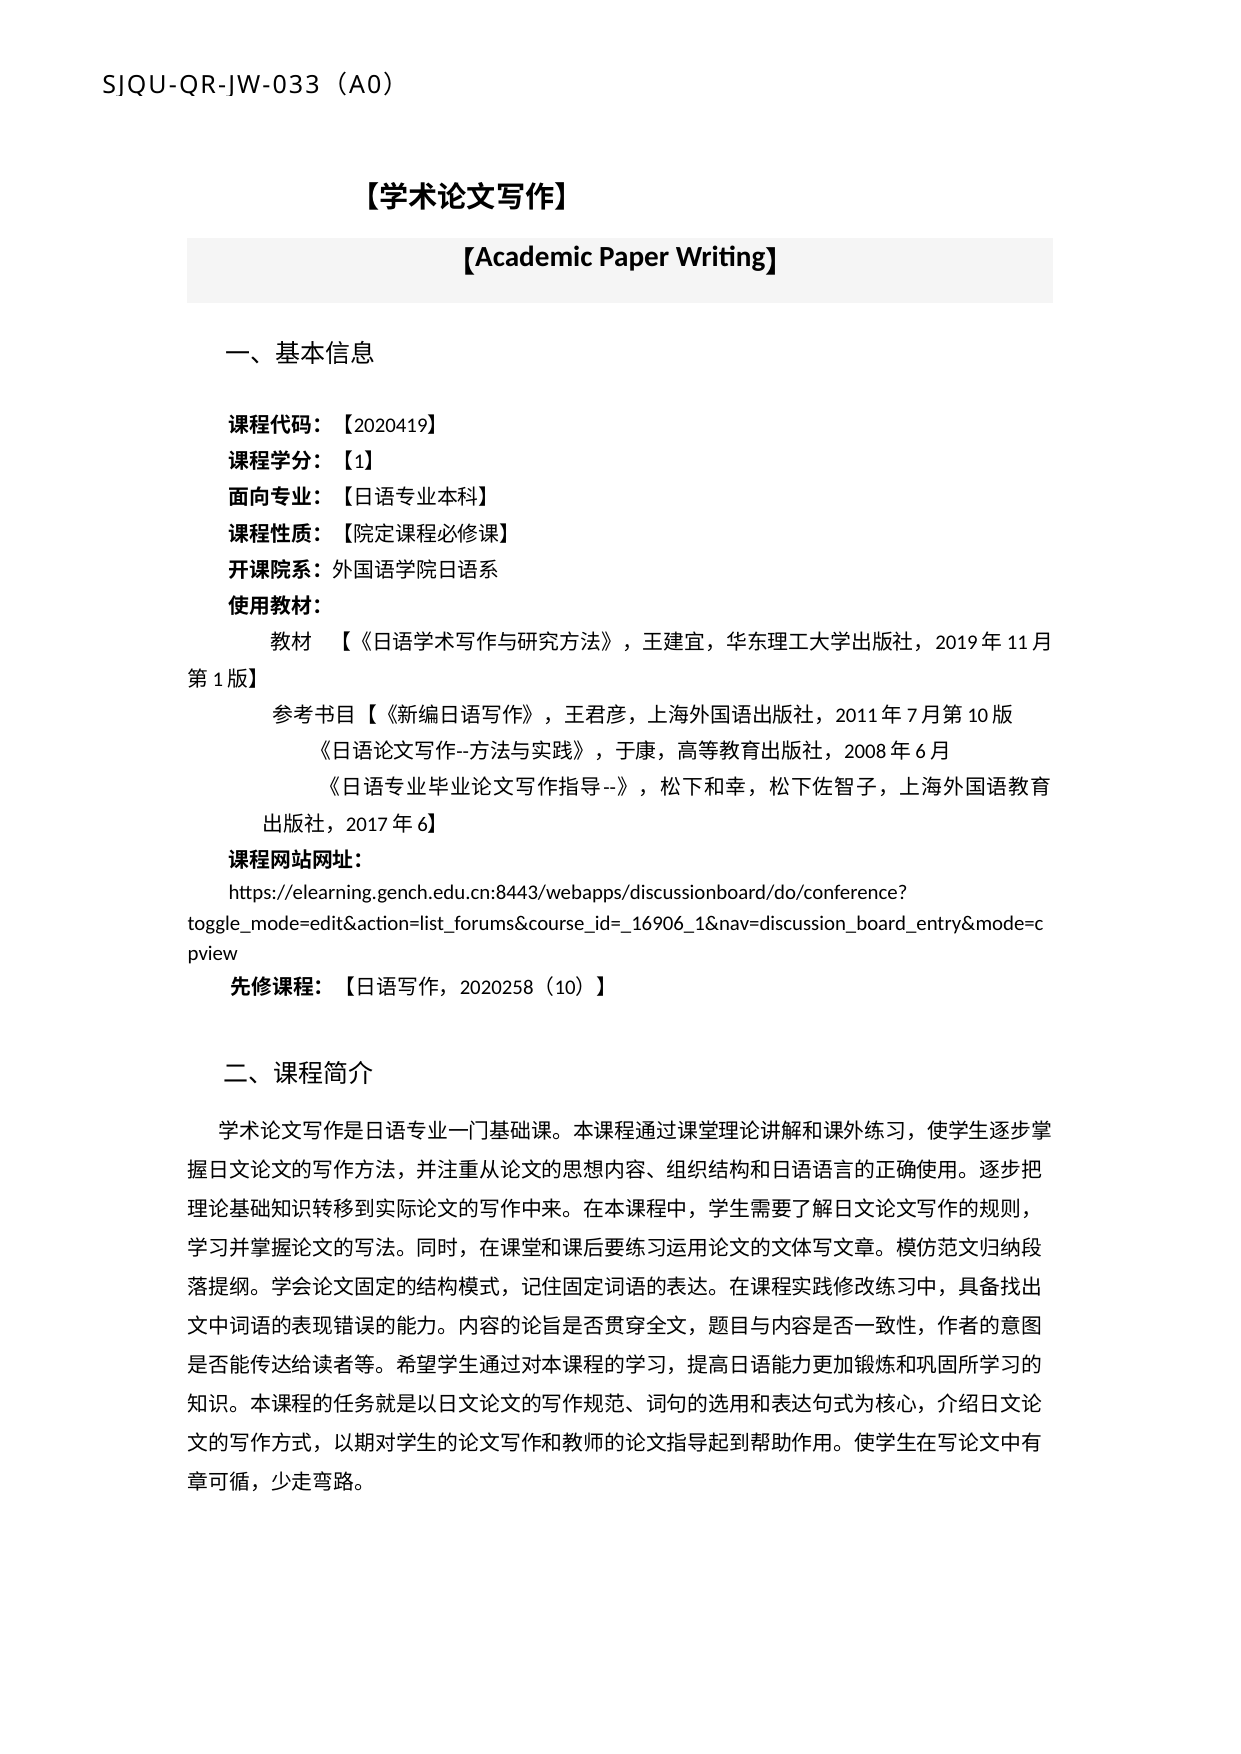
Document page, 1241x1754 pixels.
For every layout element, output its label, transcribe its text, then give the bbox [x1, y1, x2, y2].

text 课程学分：【1】 [187, 444, 1053, 474]
text 开课院系：外国语学院日语系 [187, 553, 1053, 583]
text 学术论文写作是日语专业一门基础课。本课程通过课堂理论讲解和课外练习，使学生逐步掌握日文论文的写作方法，并注重从论文的思想内容、组织结构和日语语言的正确使用。逐步把理论基础知识转移到实际论文的写作中来。在本课程中，学生需要了解日文论文写作的规则，学习并掌握论文的写法。同时，在课堂和课后要练习运用论文的文体写文章。模仿范文归纳段落提纲。学会论文固定的结构模式，记住固定词语的表达。在课程实践修改练习中，具备找出文中词语的表现错误的能力。内容的论旨是否贯穿全文，题目与内容是否一致性，作者的意图是否能传达给读者等。希望学生通过对本课程的学习，提高日语能力更加锻炼和巩固所学习的知识。本课程的任务就是以日文论文的写作规范、词句的选用和表达句式为核心，介绍日文论文的写作方式，以期对学生的论文写作和教师的论文指导起到帮助作用。使学生在写论文中有章可循，少走弯路。 [187, 1113, 1053, 1496]
text 参考书目【《新编日语写作》，王君彦，上海外国语出版社，2011年7月第10版 [262, 698, 1053, 728]
text 【Academic Paper Writing】 [187, 238, 1053, 303]
text 面向专业：【日语专业本科】 [187, 481, 1053, 511]
text 【学术论文写作】 [187, 162, 1053, 227]
text 课程性质：【院定课程必修课】 [187, 517, 1053, 547]
text 课程网站网址： [187, 843, 1053, 873]
list 基本信息 [187, 319, 1053, 384]
text 《日语论文写作--方法与实践》，于康，高等教育出版社，2008年6月 [262, 734, 1053, 764]
text https://elearning.gench.edu.cn:8443/webapps/discussionboard/do/conference?toggle_mode=edit&action=list_forums&course_id=_16906_1&nav=discussion_board_entry&mode=cpview [187, 879, 1053, 966]
text 使用教材： [187, 589, 1053, 619]
text 先修课程：【日语写作，2020258（10）】 [230, 971, 1053, 1001]
text 教材 【《日语学术写作与研究方法》，王建宜，华东理工大学出版社，2019年11月第1版】 [187, 626, 1053, 692]
text 二、课程简介 [187, 1053, 1053, 1090]
text 课程代码：【2020419】 [187, 408, 1053, 438]
text 《日语专业毕业论文写作指导--》，松下和幸，松下佐智子，上海外国语教育 出版社，2017年6】 [262, 771, 1053, 837]
